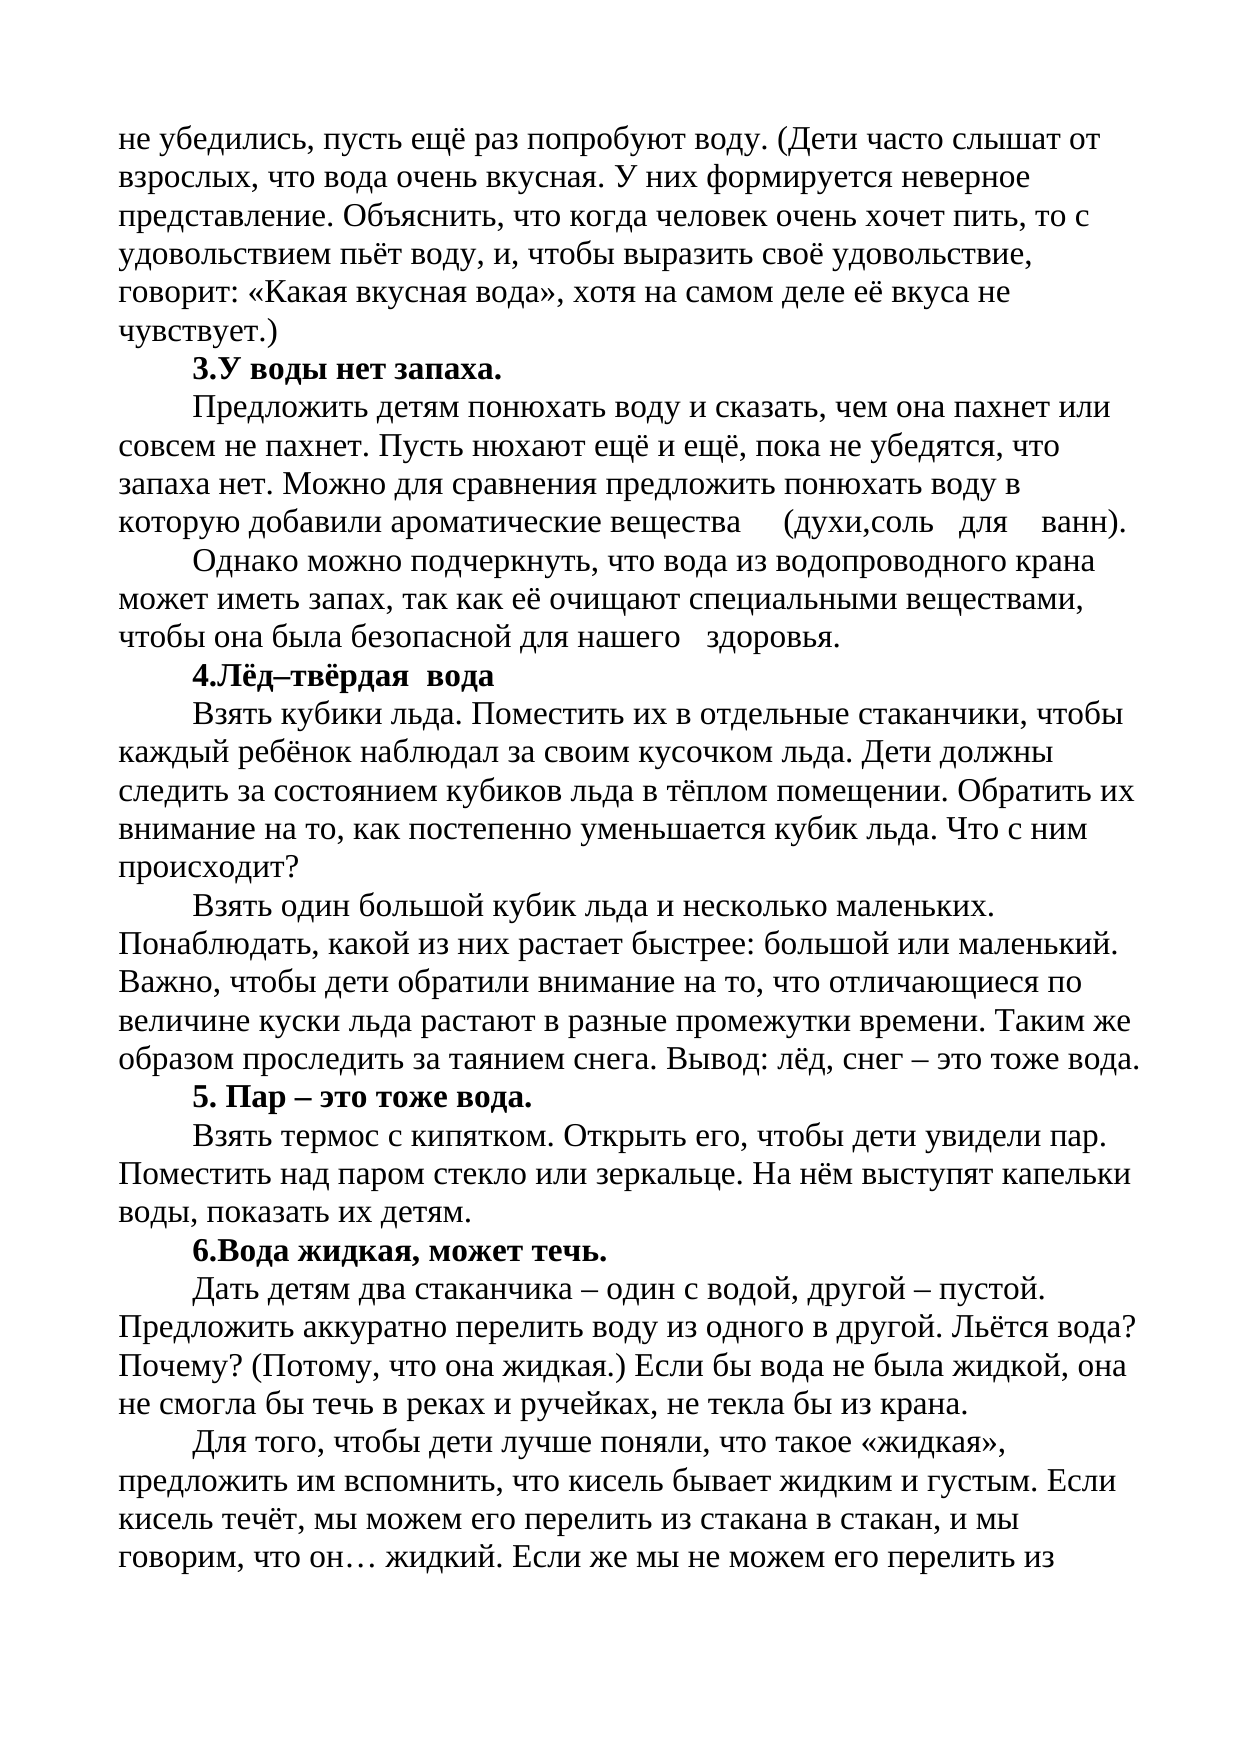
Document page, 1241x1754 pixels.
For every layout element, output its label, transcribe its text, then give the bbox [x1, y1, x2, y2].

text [118, 1421, 1152, 1575]
text 6.Вода жидкая, может течь. [118, 1230, 1152, 1268]
text Взять один большой кубик льда и несколько маленьких. Понаблюдать, какой из них растает быстрее: большой или маленький. Важно, чтобы дети обратили внимание на то, что отличающиеся по величине куски льда растают в разные промежутки времени. Таким же образом проследить за таянием снега. Вывод: лёд, снег – это тоже вода. [118, 885, 1152, 1076]
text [118, 118, 1152, 348]
text 4.Лёд–твёрдая вода [118, 655, 1152, 693]
text Взять кубики льда. Поместить их в отдельные стаканчики, чтобы каждый ребёнок наблюдал за своим кусочком льда. Дети должны следить за состоянием кубиков льда в тёплом помещении. Обратить их внимание на то, как постепенно уменьшается кубик льда. Что с ним происходит? [118, 693, 1152, 885]
text Дать детям два стаканчика – один с водой, другой – пустой. Предложить аккуратно перелить воду из одного в другой. Льётся вода? Почему? (Потому, что она жидкая.) Если бы вода не была жидкой, она не смогла бы течь в реках и ручейках, не текла бы из крана. [118, 1268, 1152, 1421]
text 5. Пар – это тоже вода. [118, 1076, 1152, 1115]
text Однако можно подчеркнуть, что вода из водопроводного крана может иметь запах, так как её очищают специальными веществами, чтобы она была безопасной для нашего здоровья. [118, 540, 1152, 655]
text Взять термос с кипятком. Открыть его, чтобы дети увидели пар. Поместить над паром стекло или зеркальце. На нём выступят капельки воды, показать их детям. [118, 1115, 1152, 1230]
text Предложить детям понюхать воду и сказать, чем она пахнет или совсем не пахнет. Пусть нюхают ещё и ещё, пока не убедятся, что запаха нет. Можно для сравнения предложить понюхать воду в которую добавили ароматические вещества (духи,соль для ванн). [118, 386, 1152, 540]
text 3.У воды нет запаха. [118, 348, 1152, 386]
